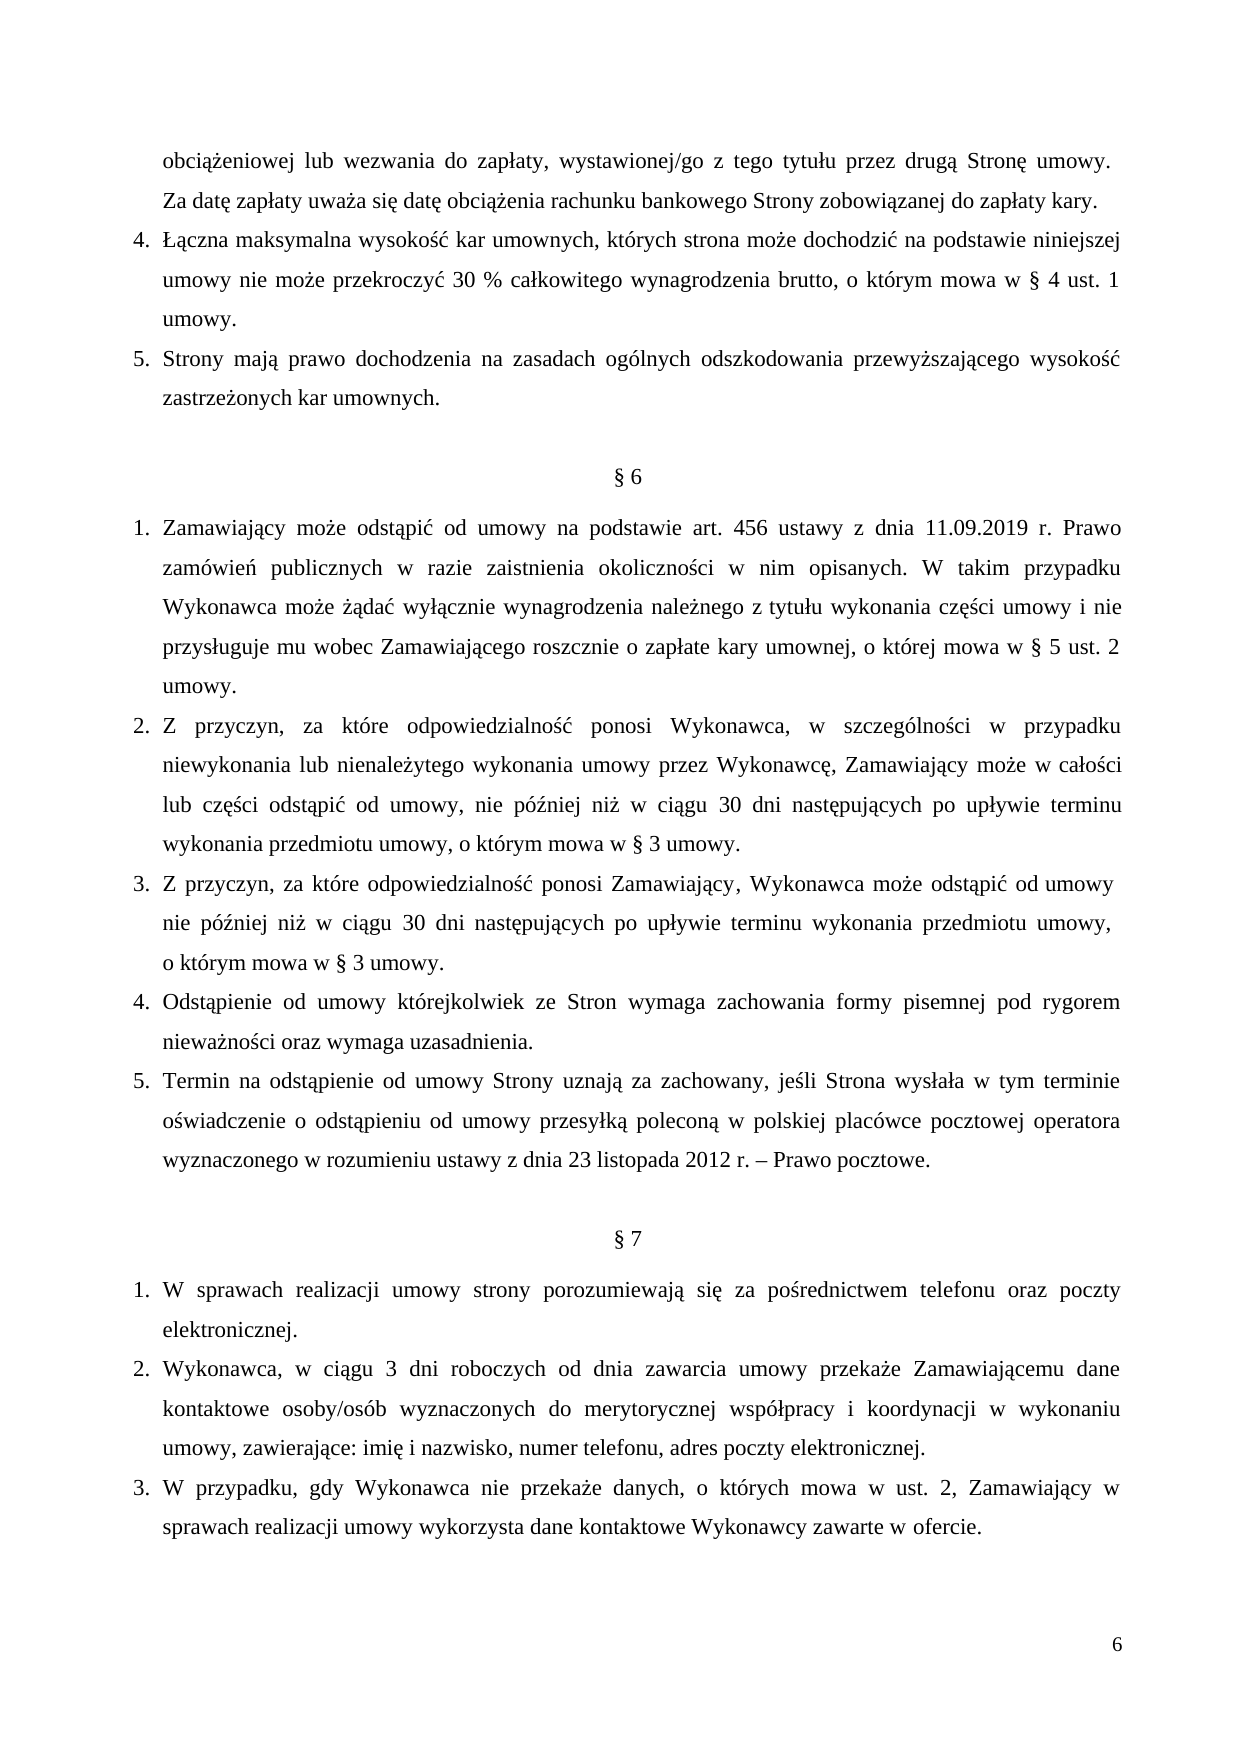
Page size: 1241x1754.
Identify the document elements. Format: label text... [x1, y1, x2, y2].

text § 7 [133, 1225, 1122, 1251]
list Wykonawca, w ciągu 3 dni roboczych od dnia zawarcia umowy przekaże Zamawiającemu dane kontaktowe osoby/osób wyznaczonych do merytorycznej współpracy i koordynacji w wykonaniu umowy, zawierające: imię i nazwisko, numer telefonu, adres poczty elektronicznej. [133, 1355, 1122, 1460]
list Z przyczyn, za które odpowiedzialność ponosi Zamawiający, Wykonawca może odstąpić od umowy nie później niż w ciągu 30 dni następujących po upływie terminu wykonania przedmiotu umowy, o którym mowa w § 3 umowy. [133, 870, 1122, 975]
list Łączna maksymalna wysokość kar umownych, których strona może dochodzić na podstawie niniejszej umowy nie może przekroczyć 30 % całkowitego wynagrodzenia brutto, o którym mowa w § 4 ust. 1 umowy. [133, 227, 1122, 332]
list W przypadku, gdy Wykonawca nie przekaże danych, o których mowa w ust. 2, Zamawiający w sprawach realizacji umowy wykorzysta dane kontaktowe Wykonawcy zawarte w ofercie. [133, 1473, 1122, 1539]
list Strony mają prawo dochodzenia na zasadach ogólnych odszkodowania przewyższającego wysokość zastrzeżonych kar umownych. [133, 345, 1122, 411]
list Zamawiający może odstąpić od umowy na podstawie art. 456 ustawy z dnia 11.09.2019 r. Prawo zamówień publicznych w razie zaistnienia okoliczności w nim opisanych. W takim przypadku Wykonawca może żądać wyłącznie wynagrodzenia należnego z tytułu wykonania części umowy i nie przysługuje mu wobec Zamawiającego roszcznie o zapłate kary umownej, o której mowa w § 5 ust. 2 umowy. [133, 514, 1122, 699]
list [133, 148, 1122, 213]
list Z przyczyn, za które odpowiedzialność ponosi Wykonawca, w szczególności w przypadku niewykonania lub nienależytego wykonania umowy przez Wykonawcę, Zamawiający może w całości lub części odstąpić od umowy, nie później niż w ciągu 30 dni następujących po upływie terminu wykonania przedmiotu umowy, o którym mowa w § 3 umowy. [133, 712, 1122, 857]
list W sprawach realizacji umowy strony porozumiewają się za pośrednictwem telefonu oraz poczty elektronicznej. [133, 1276, 1122, 1342]
list Odstąpienie od umowy którejkolwiek ze Stron wymaga zachowania formy pisemnej pod rygorem nieważności oraz wymaga uzasadnienia. [133, 988, 1122, 1054]
text § 6 [133, 463, 1122, 490]
list Termin na odstąpienie od umowy Strony uznają za zachowany, jeśli Strona wysłała w tym terminie oświadczenie o odstąpieniu od umowy przesyłką poleconą w polskiej placówce pocztowej operatora wyznaczonego w rozumieniu ustawy z dnia 23 listopada 2012 r. – Prawo pocztowe. [133, 1067, 1122, 1172]
